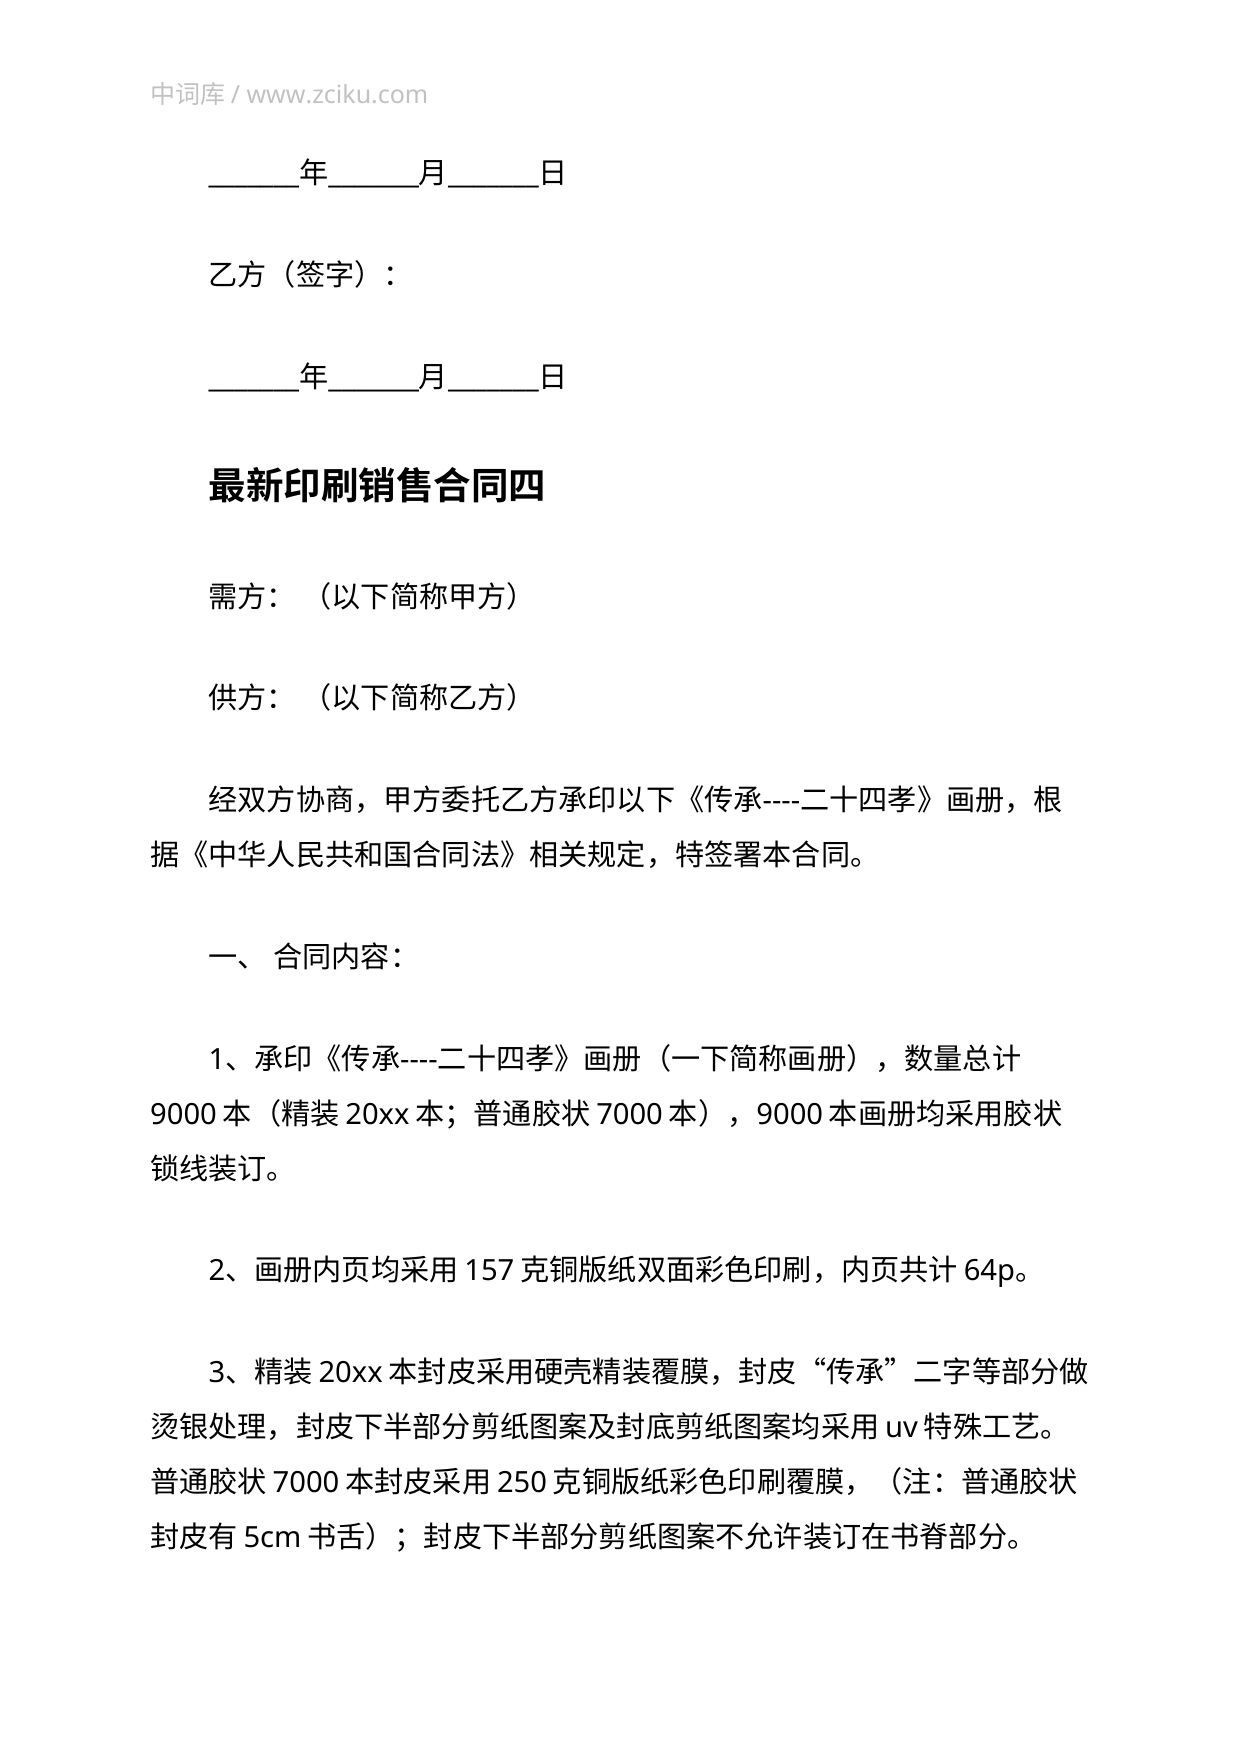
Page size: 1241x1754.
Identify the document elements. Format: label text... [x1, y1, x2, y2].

text _______年_______月_______日 [150, 150, 1090, 192]
text 2、画册内页均采用157克铜版纸双面彩色印刷，内页共计64p。 [150, 1247, 1090, 1289]
text 3、精装20xx本封皮采用硬壳精装覆膜，封皮“传承”二字等部分做烫银处理，封皮下半部分剪纸图案及封底剪纸图案均采用uv特殊工艺。普通胶状7000本封皮采用250克铜版纸彩色印刷覆膜，（注：普通胶状封皮有5cm书舌）；封皮下半部分剪纸图案不允许装订在书脊部分。 [150, 1349, 1090, 1556]
text 最新印刷销售合同四 [150, 456, 1090, 510]
text 1、承印《传承----二十四孝》画册（一下简称画册），数量总计9000本（精装20xx本；普通胶状7000本），9000本画册均采用胶状锁线装订。 [150, 1035, 1090, 1187]
text _______年_______月_______日 [150, 354, 1090, 396]
text 供方： （以下简称乙方） [150, 675, 1090, 717]
text 需方： （以下简称甲方） [150, 573, 1090, 615]
text 经双方协商，甲方委托乙方承印以下《传承----二十四孝》画册，根据《中华人民共和国合同法》相关规定，特签署本合同。 [150, 777, 1090, 874]
text 一、 合同内容： [150, 933, 1090, 976]
text 乙方（签字）： [150, 252, 1090, 294]
